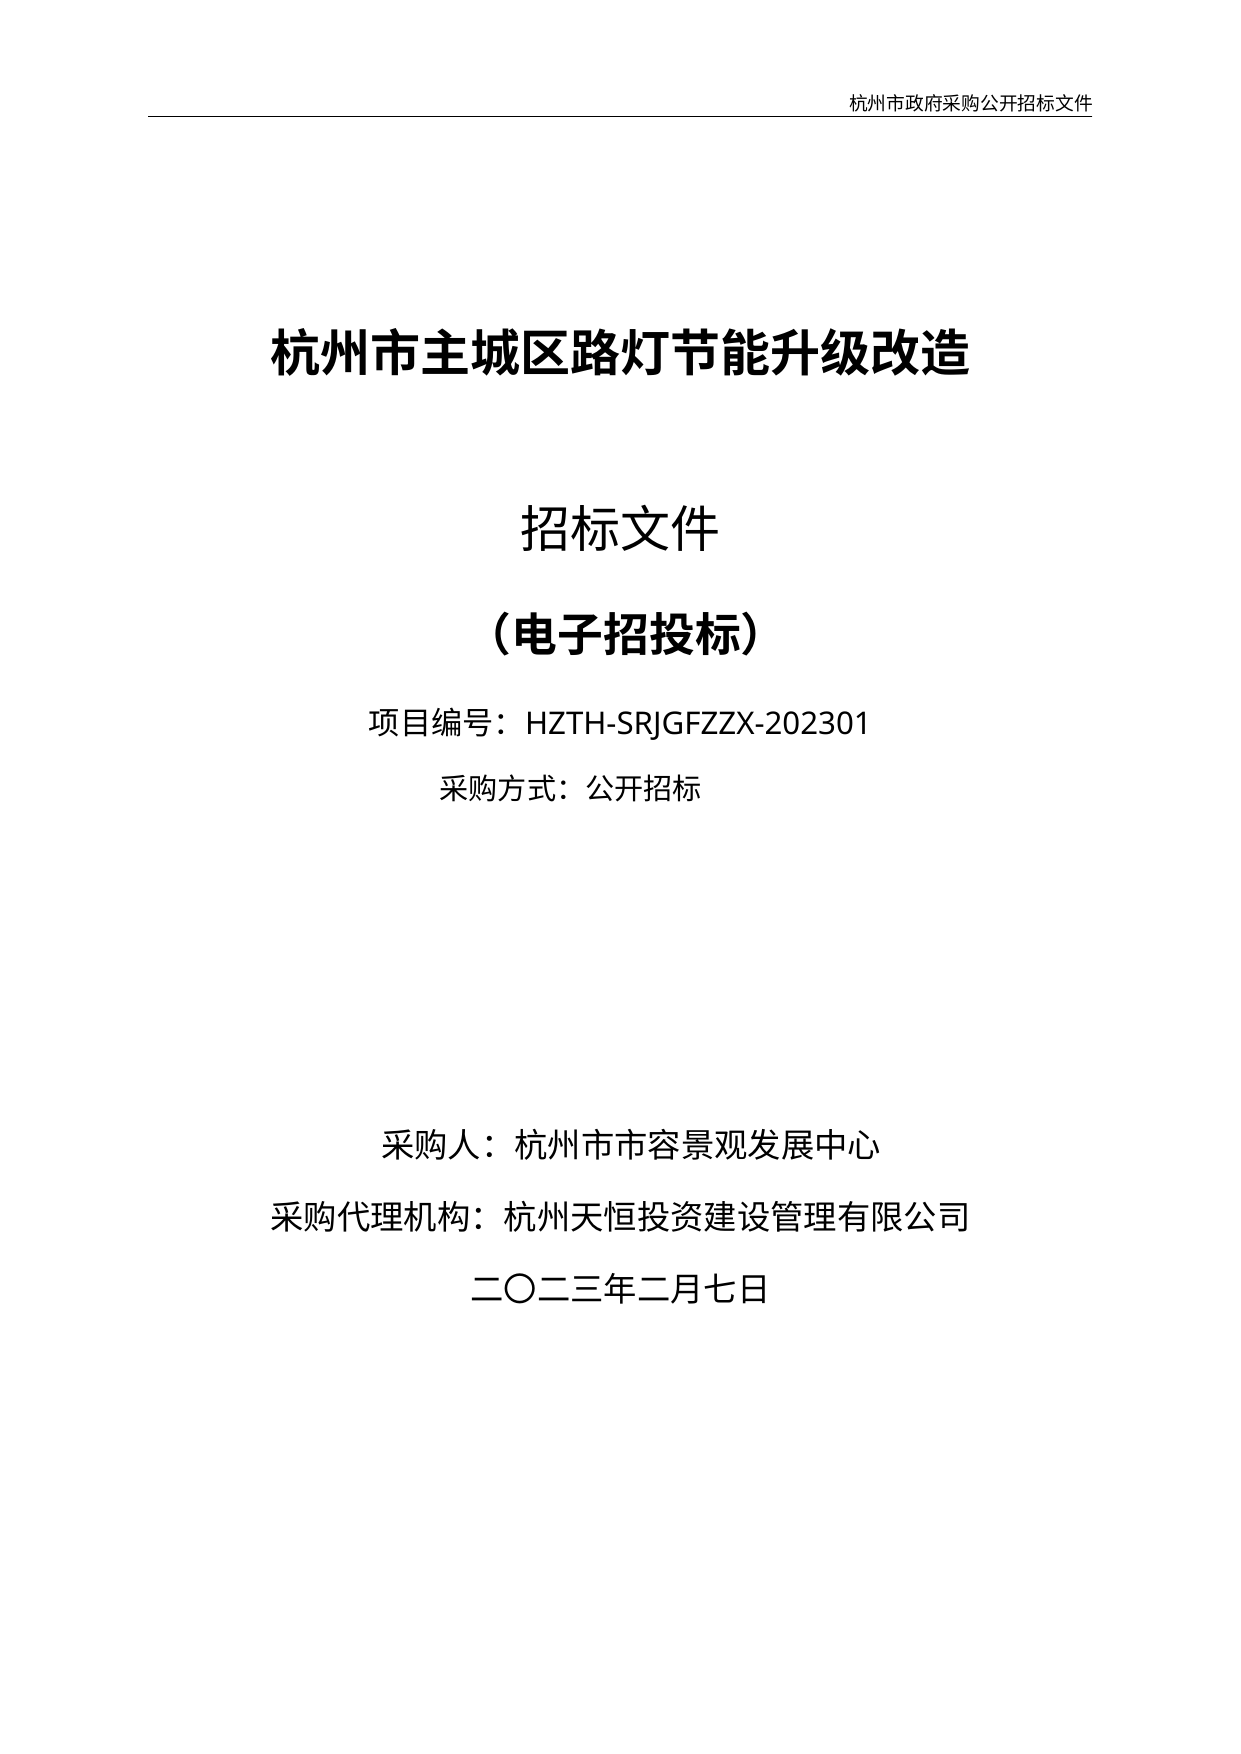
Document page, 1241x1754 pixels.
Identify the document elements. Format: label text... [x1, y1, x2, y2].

text 招标文件 [148, 490, 1092, 562]
text 采购人：杭州市市容景观发展中心 [148, 1118, 1092, 1167]
text 采购代理机构：杭州天恒投资建设管理有限公司 [148, 1191, 1092, 1239]
text 二〇二三年二月七日 [148, 1263, 1092, 1311]
text 项目编号：HZTH-SRJGFZZX-202301 [148, 698, 1092, 743]
text 杭州市主城区路灯节能升级改造 [148, 313, 1092, 385]
text （电子招投标） [148, 598, 1092, 664]
text 采购方式：公开招标 [148, 766, 1092, 808]
